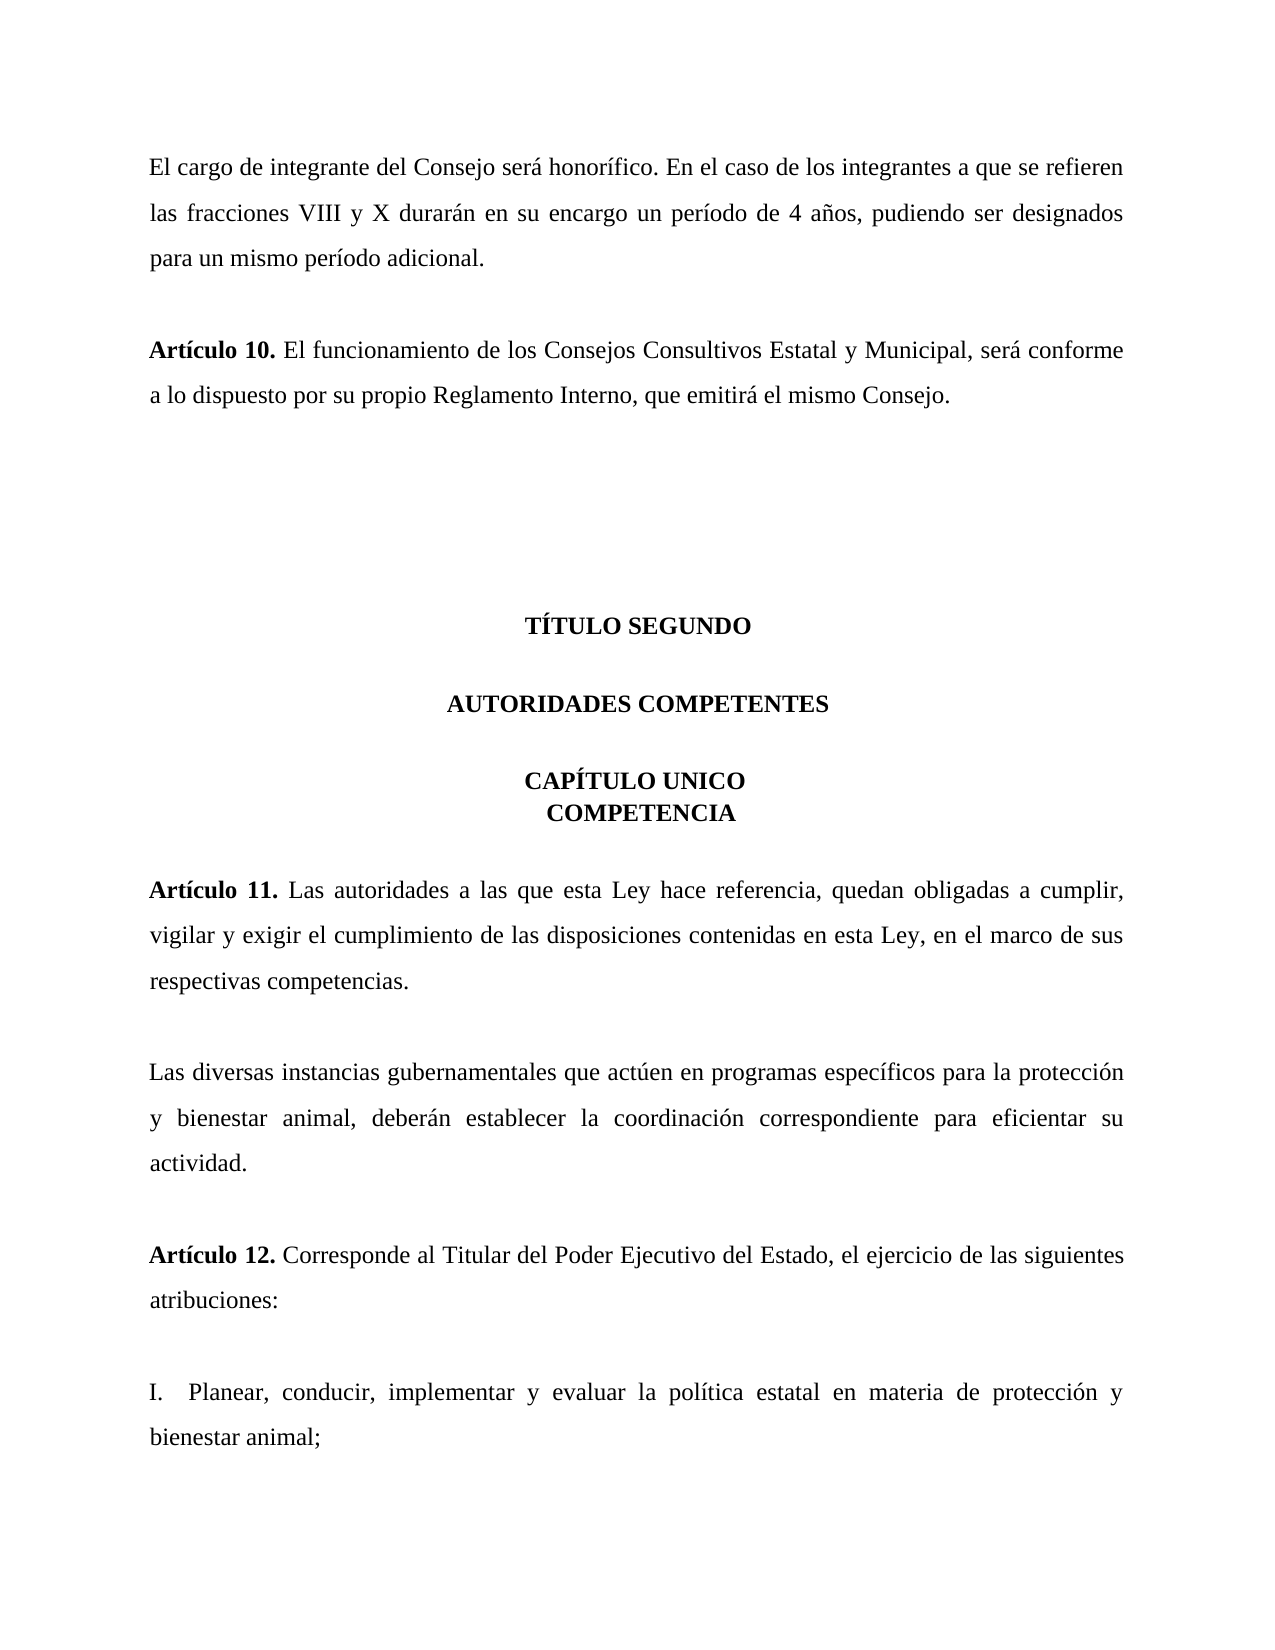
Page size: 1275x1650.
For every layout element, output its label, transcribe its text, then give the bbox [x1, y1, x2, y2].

subtitle CAPÍTULO UNICO COMPETENCIA [152, 766, 1124, 826]
text I. Planear, conducir, implementar y evaluar la política estatal en materia de protección y bienestar animal; [148, 1377, 1125, 1451]
text Las diversas instancias gubernamentales que actúen en programas específicos para la protección y bienestar animal, deberán establecer la coordinación correspondiente para eficientar su actividad. [148, 1057, 1125, 1177]
subtitle TÍTULO SEGUNDO [152, 611, 1124, 640]
text Artículo 12. Corresponde al Titular del Poder Ejecutivo del Estado, el ejercicio de las siguientes atribuciones: [148, 1240, 1125, 1314]
text El cargo de integrante del Consejo será honorífico. En el caso de los integrantes a que se refieren las fracciones VIII y X durarán en su encargo un período de 4 años, pudiendo ser designados para un mismo período adicional. [148, 152, 1125, 272]
subtitle AUTORIDADES COMPETENTES [152, 689, 1124, 717]
text Artículo 10. El funcionamiento de los Consejos Consultivos Estatal y Municipal, será conforme a lo dispuesto por su propio Reglamento Interno, que emitirá el mismo Consejo. [148, 335, 1125, 409]
text Artículo 11. Las autoridades a las que esta Ley hace referencia, quedan obligadas a cumplir, vigilar y exigir el cumplimiento de las disposiciones contenidas en esta Ley, en el marco de sus respectivas competencias. [148, 875, 1125, 994]
